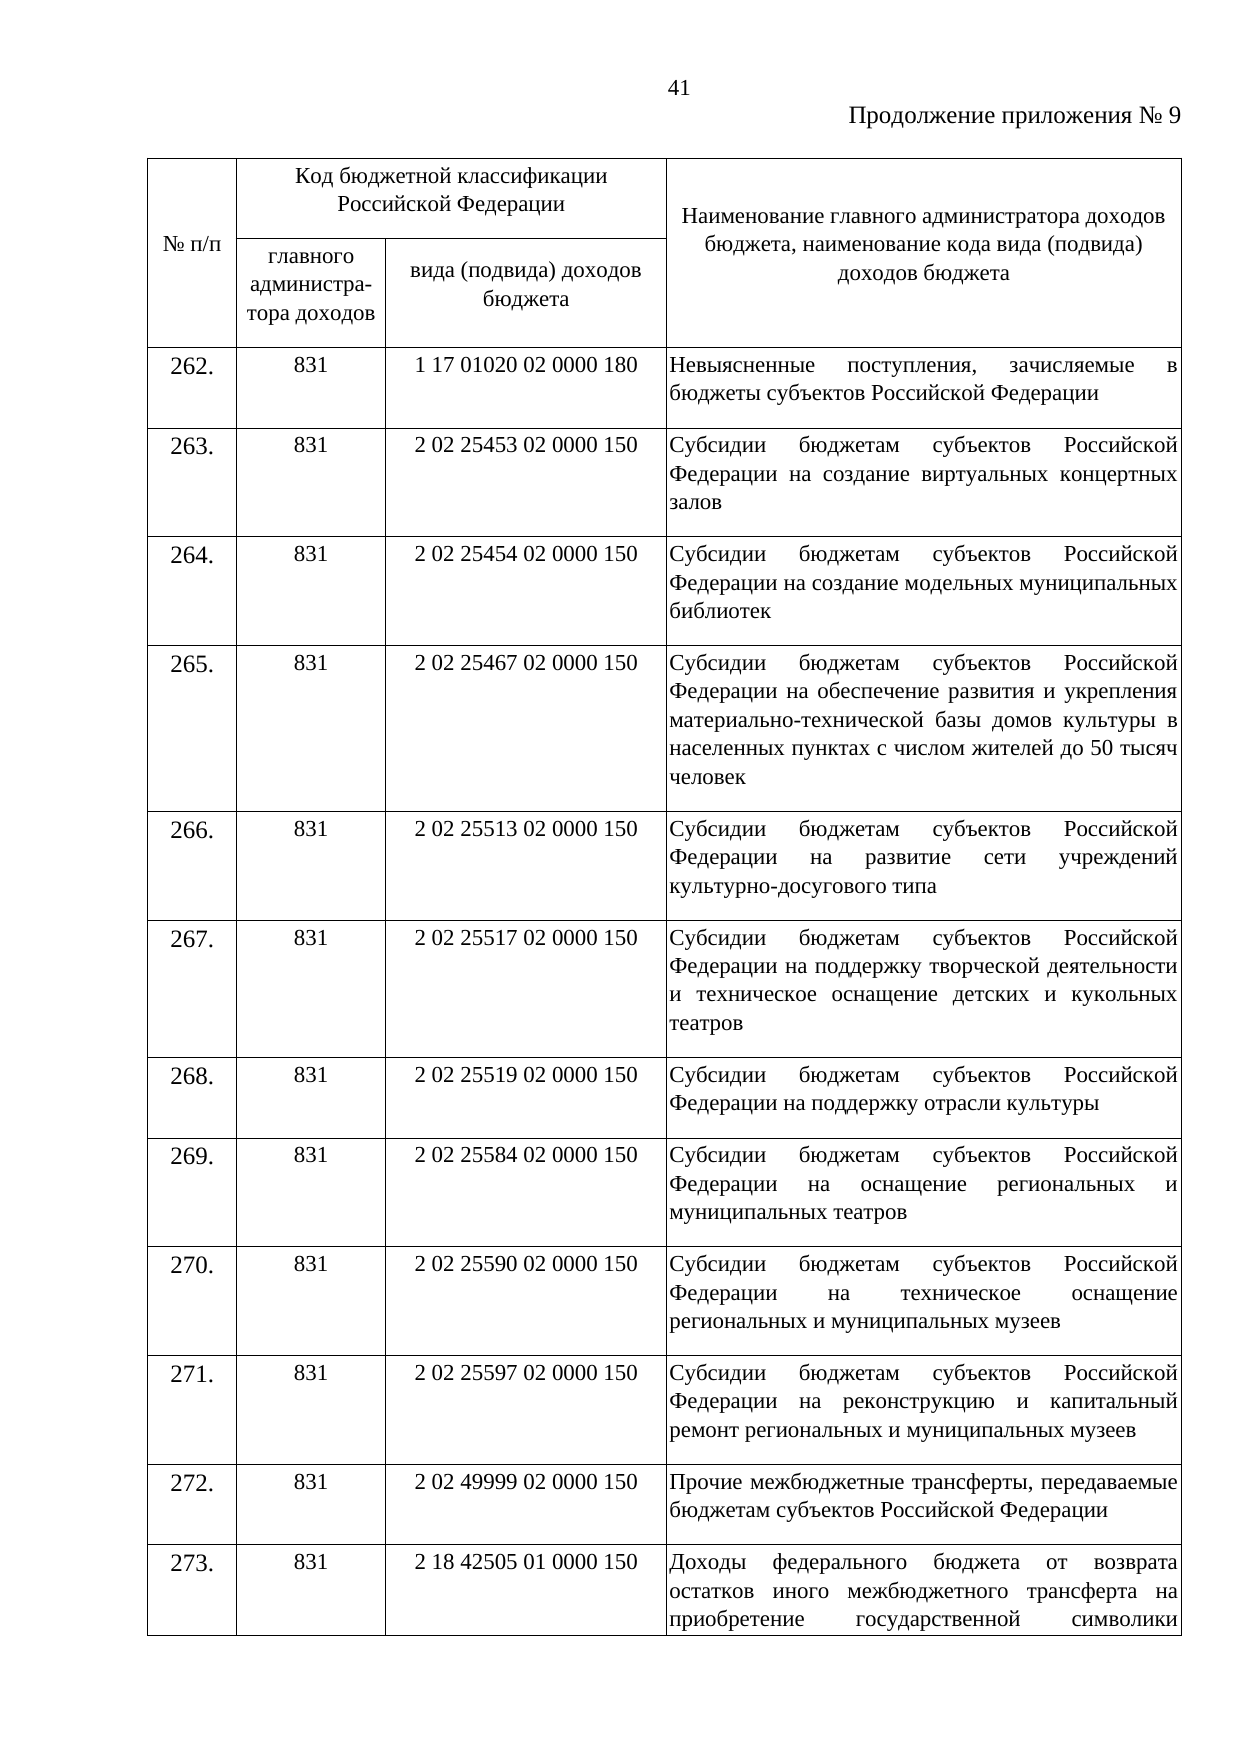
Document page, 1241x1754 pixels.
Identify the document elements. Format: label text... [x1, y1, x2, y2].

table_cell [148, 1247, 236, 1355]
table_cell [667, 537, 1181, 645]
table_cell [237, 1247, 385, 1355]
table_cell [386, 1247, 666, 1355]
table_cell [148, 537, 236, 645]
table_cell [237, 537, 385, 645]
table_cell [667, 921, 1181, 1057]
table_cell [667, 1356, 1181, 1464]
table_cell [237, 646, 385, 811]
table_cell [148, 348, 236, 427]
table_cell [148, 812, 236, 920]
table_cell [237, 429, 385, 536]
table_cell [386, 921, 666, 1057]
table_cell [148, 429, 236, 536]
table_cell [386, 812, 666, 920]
table_cell главного администра-тора доходов [237, 239, 385, 347]
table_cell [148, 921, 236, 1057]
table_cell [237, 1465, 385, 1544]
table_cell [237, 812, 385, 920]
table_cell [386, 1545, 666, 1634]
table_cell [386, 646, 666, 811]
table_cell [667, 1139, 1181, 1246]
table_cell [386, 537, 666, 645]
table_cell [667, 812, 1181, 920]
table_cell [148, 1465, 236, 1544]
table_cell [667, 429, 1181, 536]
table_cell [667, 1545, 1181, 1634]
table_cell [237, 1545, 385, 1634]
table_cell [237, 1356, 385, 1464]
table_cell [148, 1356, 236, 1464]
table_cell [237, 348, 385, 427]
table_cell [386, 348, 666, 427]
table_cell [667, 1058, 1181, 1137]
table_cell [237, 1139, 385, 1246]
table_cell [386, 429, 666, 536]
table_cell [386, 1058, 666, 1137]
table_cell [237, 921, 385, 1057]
table_header Код бюджетной классификации Российской Федерации [237, 159, 666, 238]
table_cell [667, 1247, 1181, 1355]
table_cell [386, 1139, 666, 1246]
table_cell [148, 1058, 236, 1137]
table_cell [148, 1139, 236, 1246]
table_cell вида (подвида) доходов бюджета [386, 239, 666, 347]
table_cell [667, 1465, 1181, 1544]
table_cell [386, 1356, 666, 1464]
table_header Наименование главного администратора доходов бюджета, наименование кода вида (подвида) доходов бюджета [667, 159, 1181, 347]
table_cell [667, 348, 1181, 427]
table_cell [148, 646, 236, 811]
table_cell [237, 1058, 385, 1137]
table_header № п/п [148, 159, 236, 347]
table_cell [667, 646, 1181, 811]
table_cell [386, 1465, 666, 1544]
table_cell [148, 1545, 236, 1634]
